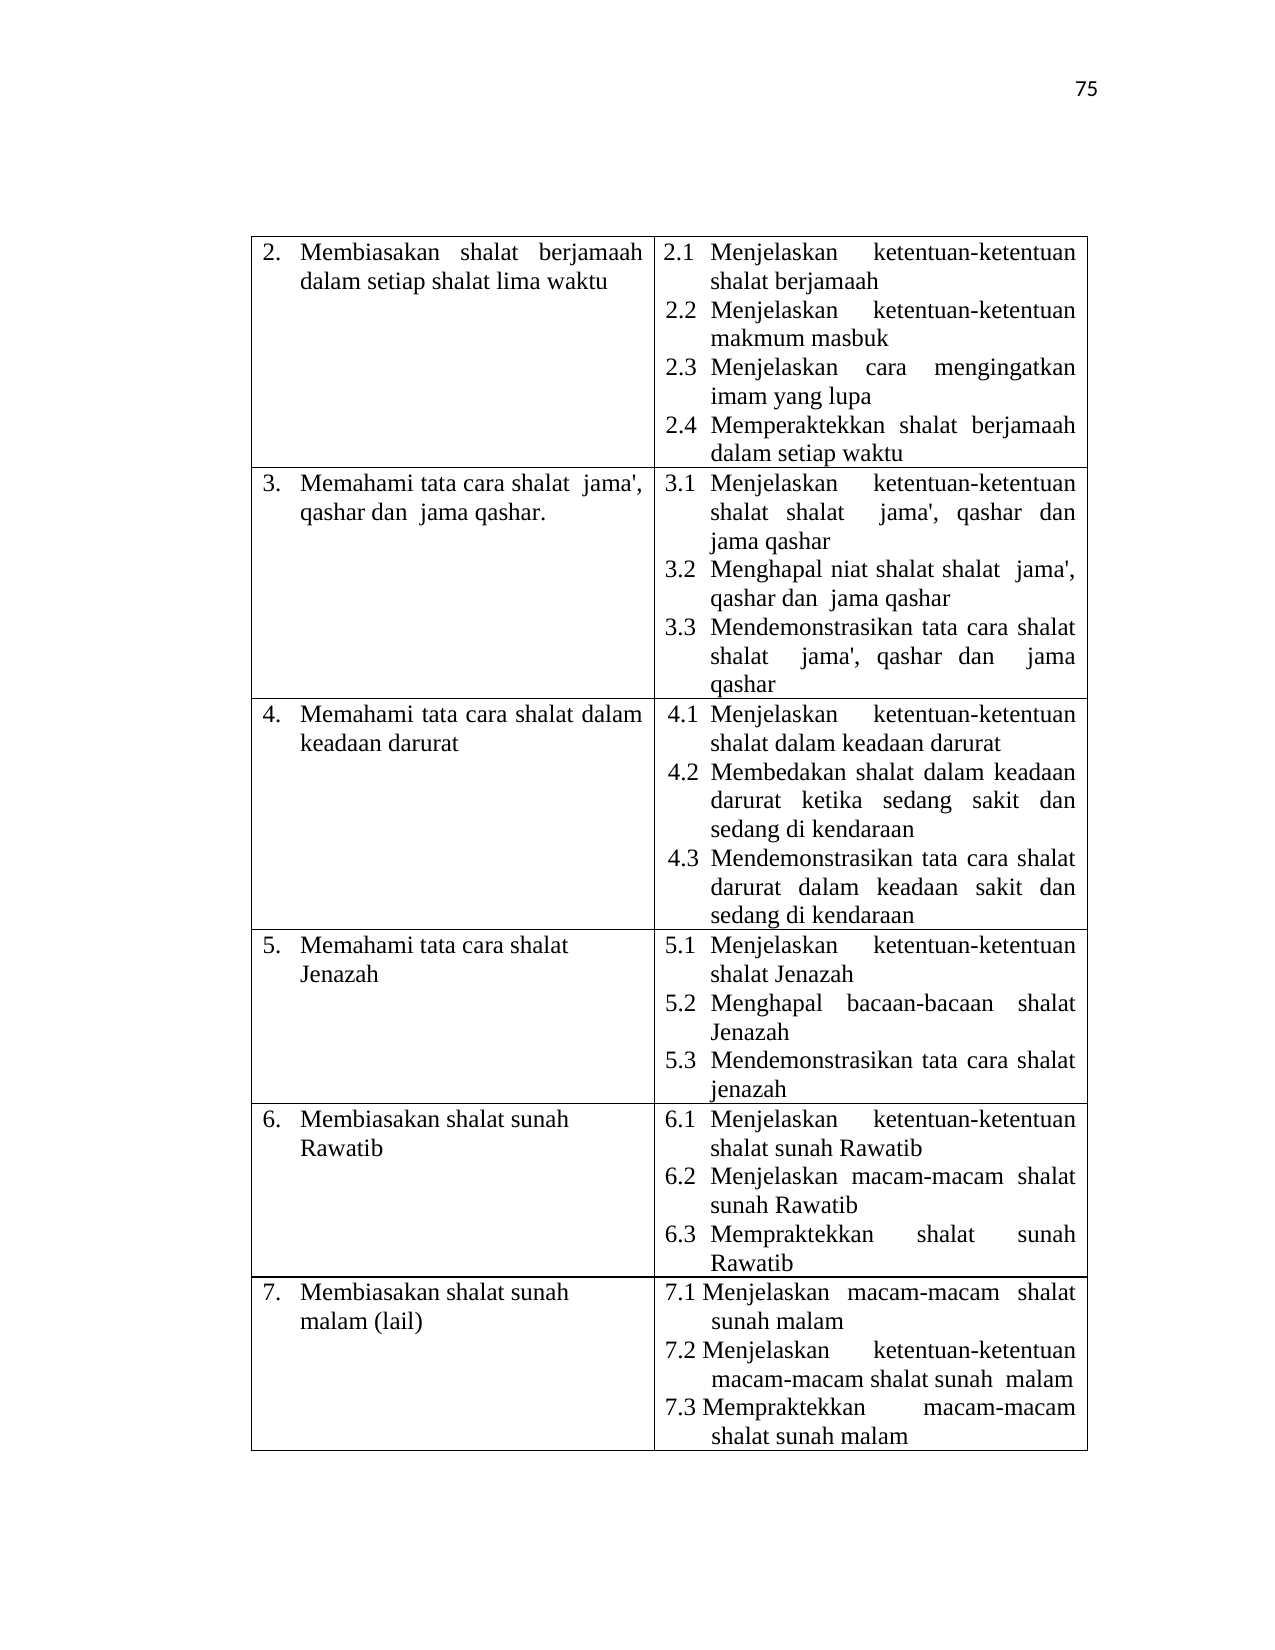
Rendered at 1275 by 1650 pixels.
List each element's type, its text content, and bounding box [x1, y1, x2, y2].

table_cell Membiasakan shalat berjamaah dalam setiap shalat lima waktu [252, 237, 654, 467]
table_cell Membiasakan shalat sunah malam (lail) [252, 1278, 654, 1450]
table_cell Menjelaskan ketentuan-ketentuan shalat sunah Rawatib Menjelaskan macam-macam shalat sunah Rawatib Mempraktekkan shalat sunah Rawatib [655, 1104, 1087, 1276]
table_cell Menjelaskan macam-macam shalat sunah malam Menjelaskan ketentuan-ketentuan macam-macam shalat sunah malam Mempraktekkan macam-macam shalat sunah malam [655, 1278, 1087, 1450]
table_cell Menjelaskan ketentuan-ketentuan shalat dalam keadaan darurat Membedakan shalat dalam keadaan darurat ketika sedang sakit dan sedang di kendaraan Mendemonstrasikan tata cara shalat darurat dalam keadaan sakit dan sedang di kendaraan [655, 699, 1087, 929]
table_cell Menjelaskan ketentuan-ketentuan shalat berjamaah Menjelaskan ketentuan-ketentuan makmum masbuk Menjelaskan cara mengingatkan imam yang lupa Memperaktekkan shalat berjamaah dalam setiap waktu [655, 237, 1087, 467]
table_cell Menjelaskan ketentuan-ketentuan shalat Jenazah Menghapal bacaan-bacaan shalat Jenazah Mendemonstrasikan tata cara shalat jenazah [655, 930, 1087, 1103]
table_cell Memahami tata cara shalat dalam keadaan darurat [252, 699, 654, 929]
table_cell Memahami tata cara shalat jama', qashar dan jama qashar. [252, 468, 654, 698]
table_cell Memahami tata cara shalat Jenazah [252, 930, 654, 1103]
table_cell Menjelaskan ketentuan-ketentuan shalat shalat jama', qashar dan jama qashar Menghapal niat shalat shalat jama', qashar dan jama qashar Mendemonstrasikan tata cara shalat shalat jama', qashar dan jama qashar [655, 468, 1087, 698]
table_cell Membiasakan shalat sunah Rawatib [252, 1104, 654, 1276]
